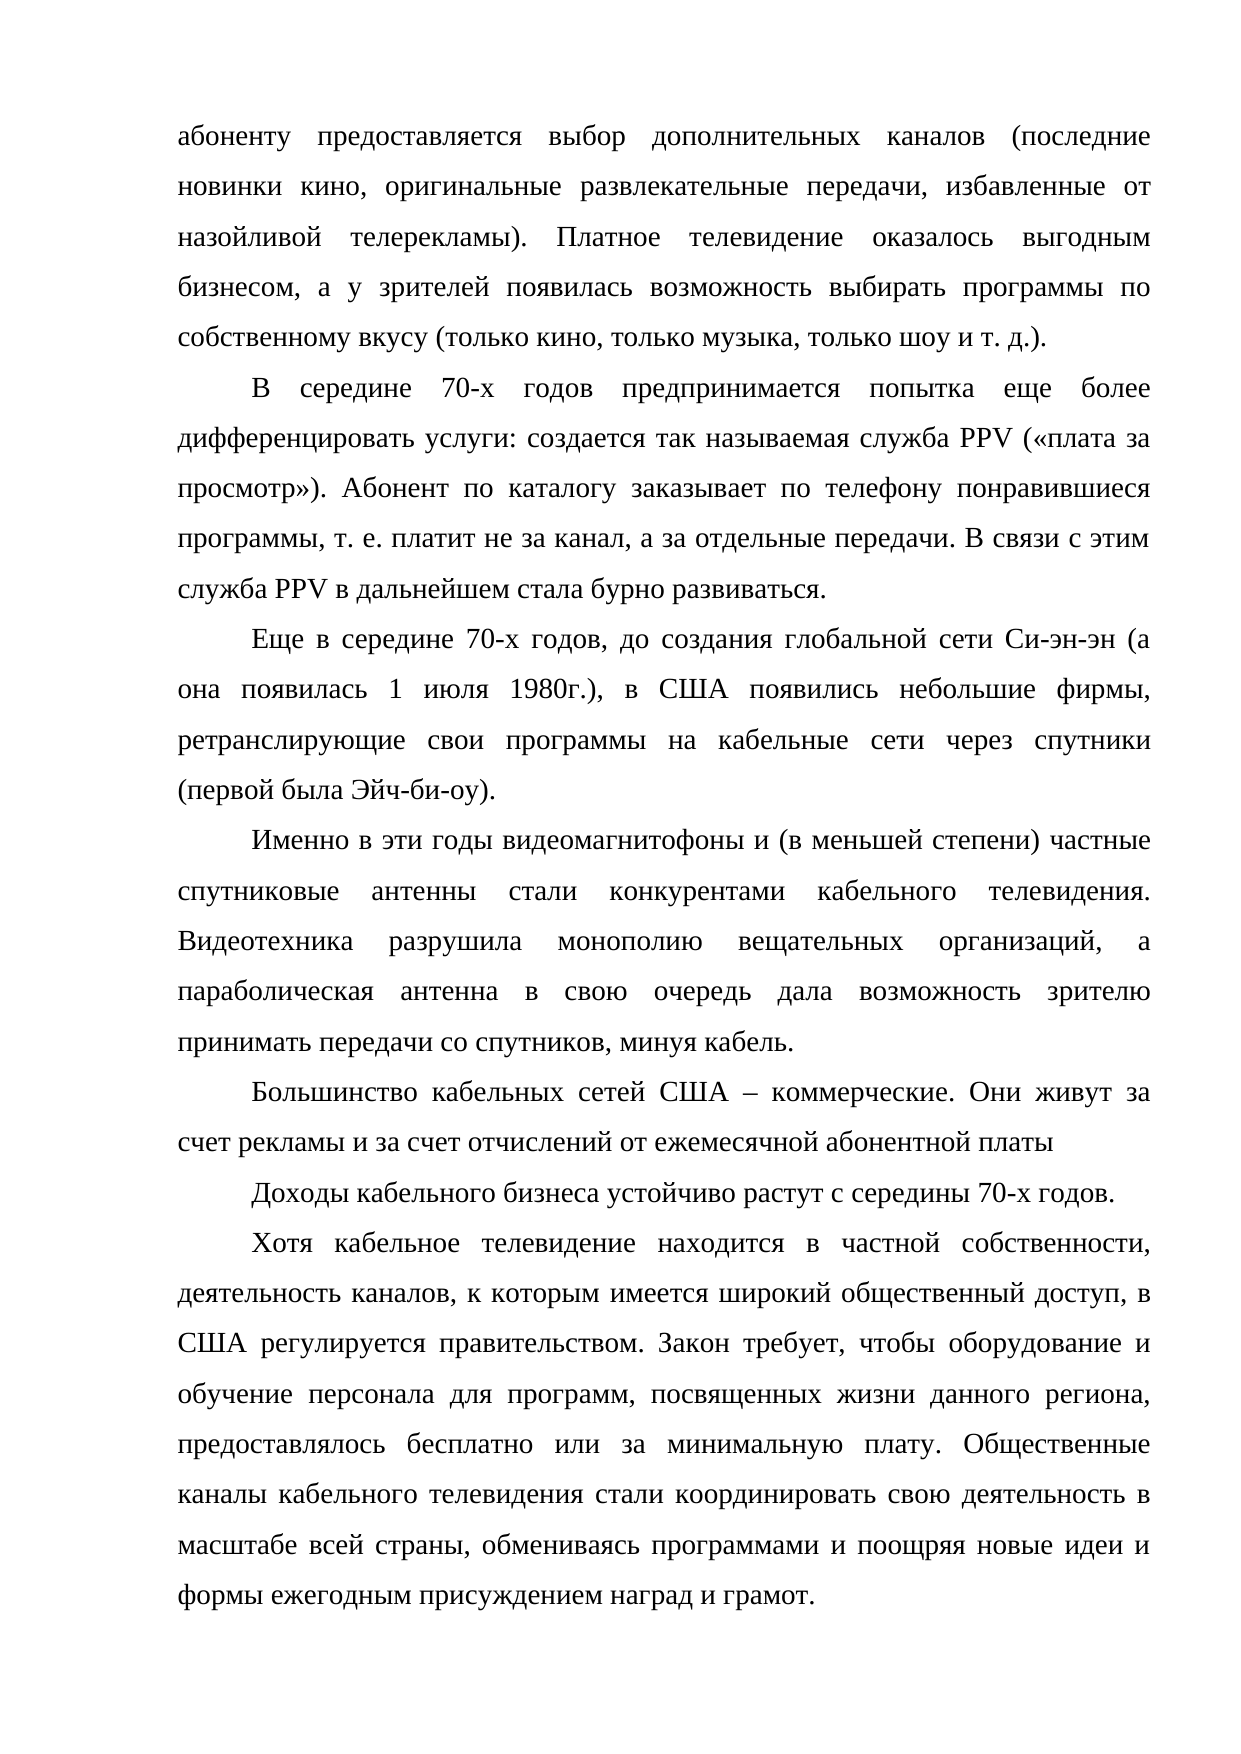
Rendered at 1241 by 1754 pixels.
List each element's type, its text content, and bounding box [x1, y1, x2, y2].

text Доходы кабельного бизнеса устойчиво растут с середины 70-х годов. [177, 1175, 1152, 1208]
text Еще в середине 70-х годов, до создания глобальной сети Си-эн-эн (а она появилась 1 июля 1980г.), в США появились небольшие фирмы, ретранслирующие свои программы на кабельные сети через спутники (первой была Эйч-би-оу). [177, 621, 1152, 806]
text Большинство кабельных сетей США – коммерческие. Они живут за счет рекламы и за счет отчислений от ежемесячной абонентной платы [177, 1074, 1152, 1158]
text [177, 118, 1152, 353]
text В середине 70-х годов предпринимается попытка еще более дифференцировать услуги: создается так называемая служба PPV («плата за просмотр»). Абонент по каталогу заказывает по телефону понравившиеся программы, т. е. платит не за канал, а за отдельные передачи. В связи с этим служба PPV в дальнейшем стала бурно развиваться. [177, 370, 1152, 604]
text Именно в эти годы видеомагнитофоны и (в меньшей степени) частные спутниковые антенны стали конкурентами кабельного телевидения. Видеотехника разрушила монополию вещательных организаций, а параболическая антенна в свою очередь дала возможность зрителю принимать передачи со спутников, минуя кабель. [177, 822, 1152, 1057]
text Хотя кабельное телевидение находится в частной собственности, деятельность каналов, к которым имеется широкий общественный доступ, в США регулируется правительством. Закон требует, чтобы оборудование и обучение персонала для программ, посвященных жизни данного региона, предоставлялось бесплатно или за минимальную плату. Общественные каналы кабельного телевидения стали координировать свою деятельность в масштабе всей страны, обмениваясь программами и поощряя новые идеи и формы ежегодным присуждением наград и грамот. [177, 1225, 1152, 1611]
